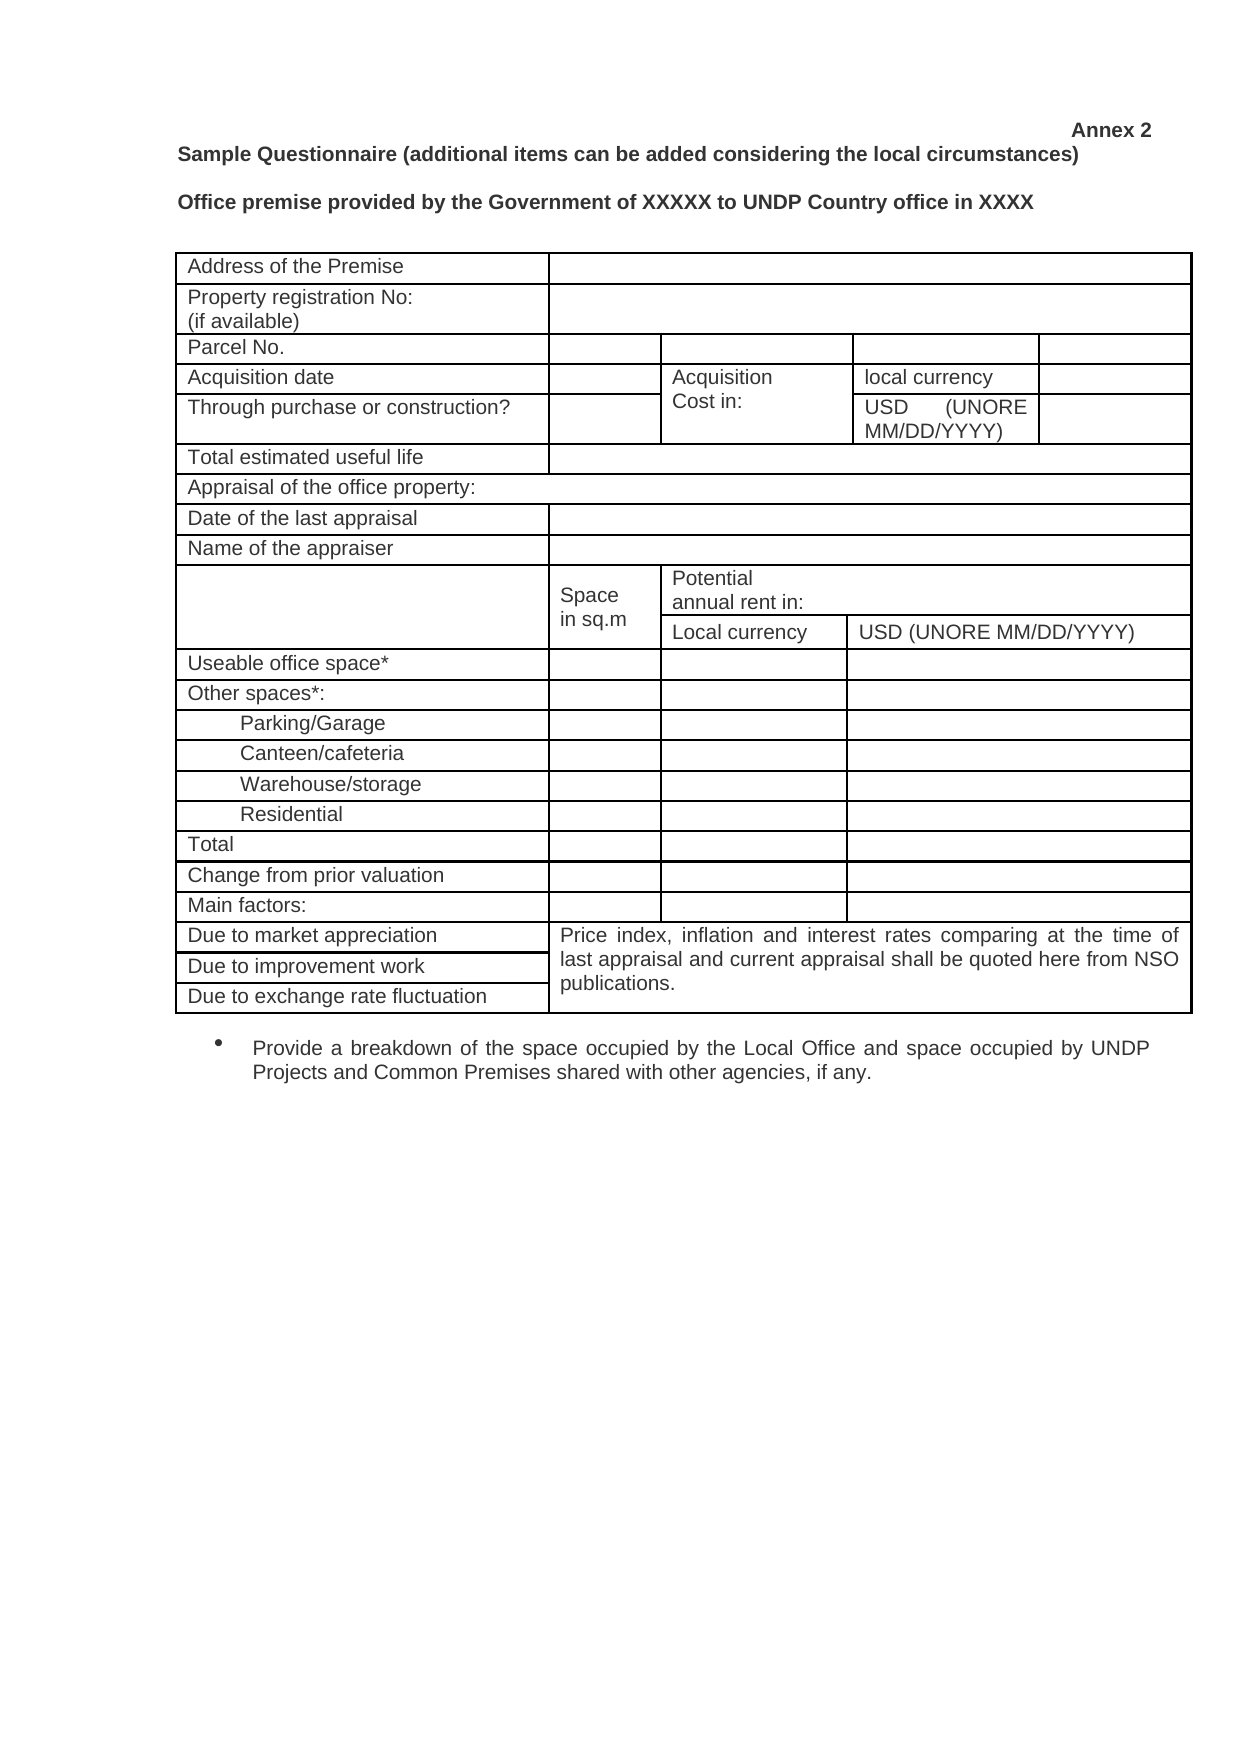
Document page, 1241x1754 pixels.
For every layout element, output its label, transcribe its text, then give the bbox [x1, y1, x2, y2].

table_cell [1040, 395, 1190, 443]
table_cell [550, 741, 660, 769]
table_cell local currency [854, 365, 1038, 393]
table_cell [550, 365, 660, 393]
table_cell [662, 802, 846, 830]
table_cell [662, 741, 846, 769]
table_cell Potential annual rent in: [662, 566, 1190, 614]
table_cell [848, 681, 1190, 709]
table_cell [848, 711, 1190, 739]
table_cell Due to improvement work [177, 954, 548, 982]
table_cell [550, 335, 660, 363]
table_cell USD (UNORE MM/DD/YYYY) [854, 395, 1038, 443]
table_cell [848, 741, 1190, 769]
table_cell [550, 536, 1190, 564]
table_cell [662, 893, 846, 921]
table_cell Through purchase or construction? [177, 395, 548, 443]
table_cell [662, 335, 852, 363]
text Annex 2 [177, 118, 1152, 142]
table_cell [550, 681, 660, 709]
table_cell [550, 650, 660, 678]
table_cell Parking/Garage [177, 711, 548, 739]
text Office premise provided by the Government of XXXXX to UNDP Country office in XXXX [177, 190, 1152, 214]
table_cell Due to exchange rate fluctuation [177, 984, 548, 1012]
table_cell Acquisition Cost in: [662, 365, 852, 443]
table_cell Total [177, 832, 548, 860]
table_cell Parcel No. [177, 335, 548, 363]
table_cell Warehouse/storage [177, 772, 548, 800]
text Sample Questionnaire (additional items can be added considering the local circumstances) [177, 142, 1152, 166]
table_cell Acquisition date [177, 365, 548, 393]
table_cell [550, 802, 660, 830]
table_cell [662, 772, 846, 800]
table_cell USD (UNORE MM/DD/YYYY) [848, 616, 1190, 648]
table_cell [550, 505, 1190, 534]
table_cell [177, 566, 548, 648]
table_cell [550, 893, 660, 921]
table_cell [848, 832, 1190, 860]
table_cell [848, 772, 1190, 800]
table_cell [662, 681, 846, 709]
table_cell [550, 285, 1190, 332]
table_cell [848, 650, 1190, 678]
table_cell [550, 863, 660, 891]
list Provide a breakdown of the space occupied by the Local Office and space occupied by UNDP Projects and Common Premises shared with other agencies, if any. [215, 1036, 1152, 1084]
table_cell [848, 802, 1190, 830]
table_cell [854, 335, 1038, 363]
table_cell [550, 445, 1190, 473]
table_cell Useable office space* [177, 650, 548, 678]
table_header Address of the Premise [177, 254, 548, 282]
table_header [550, 254, 1190, 282]
table_cell Main factors: [177, 893, 548, 921]
table_cell [662, 863, 846, 891]
table_cell Name of the appraiser [177, 536, 548, 564]
table_cell Canteen/cafeteria [177, 741, 548, 769]
table_cell Residential [177, 802, 548, 830]
table_cell Appraisal of the office property: [177, 475, 1190, 503]
table_cell Space in sq.m [550, 566, 660, 648]
table_cell [662, 711, 846, 739]
table_cell [848, 863, 1190, 891]
table_cell Change from prior valuation [177, 863, 548, 891]
table_cell Local currency [662, 616, 846, 648]
table_cell Property registration No: (if available) [177, 285, 548, 332]
table_cell [1040, 365, 1190, 393]
table_cell [550, 832, 660, 860]
table_cell [550, 395, 660, 443]
table_cell Date of the last appraisal [177, 505, 548, 534]
table_cell [662, 832, 846, 860]
table_cell [848, 893, 1190, 921]
table_cell [662, 650, 846, 678]
table_cell [1040, 335, 1190, 363]
table_cell Due to market appreciation [177, 923, 548, 951]
table_cell Other spaces*: [177, 681, 548, 709]
table_cell [550, 711, 660, 739]
table_cell Price index, inflation and interest rates comparing at the time of last appraisal and current appraisal shall be quoted here from NSO publications. [550, 923, 1190, 1012]
table_cell Total estimated useful life [177, 445, 548, 473]
table_cell [550, 772, 660, 800]
